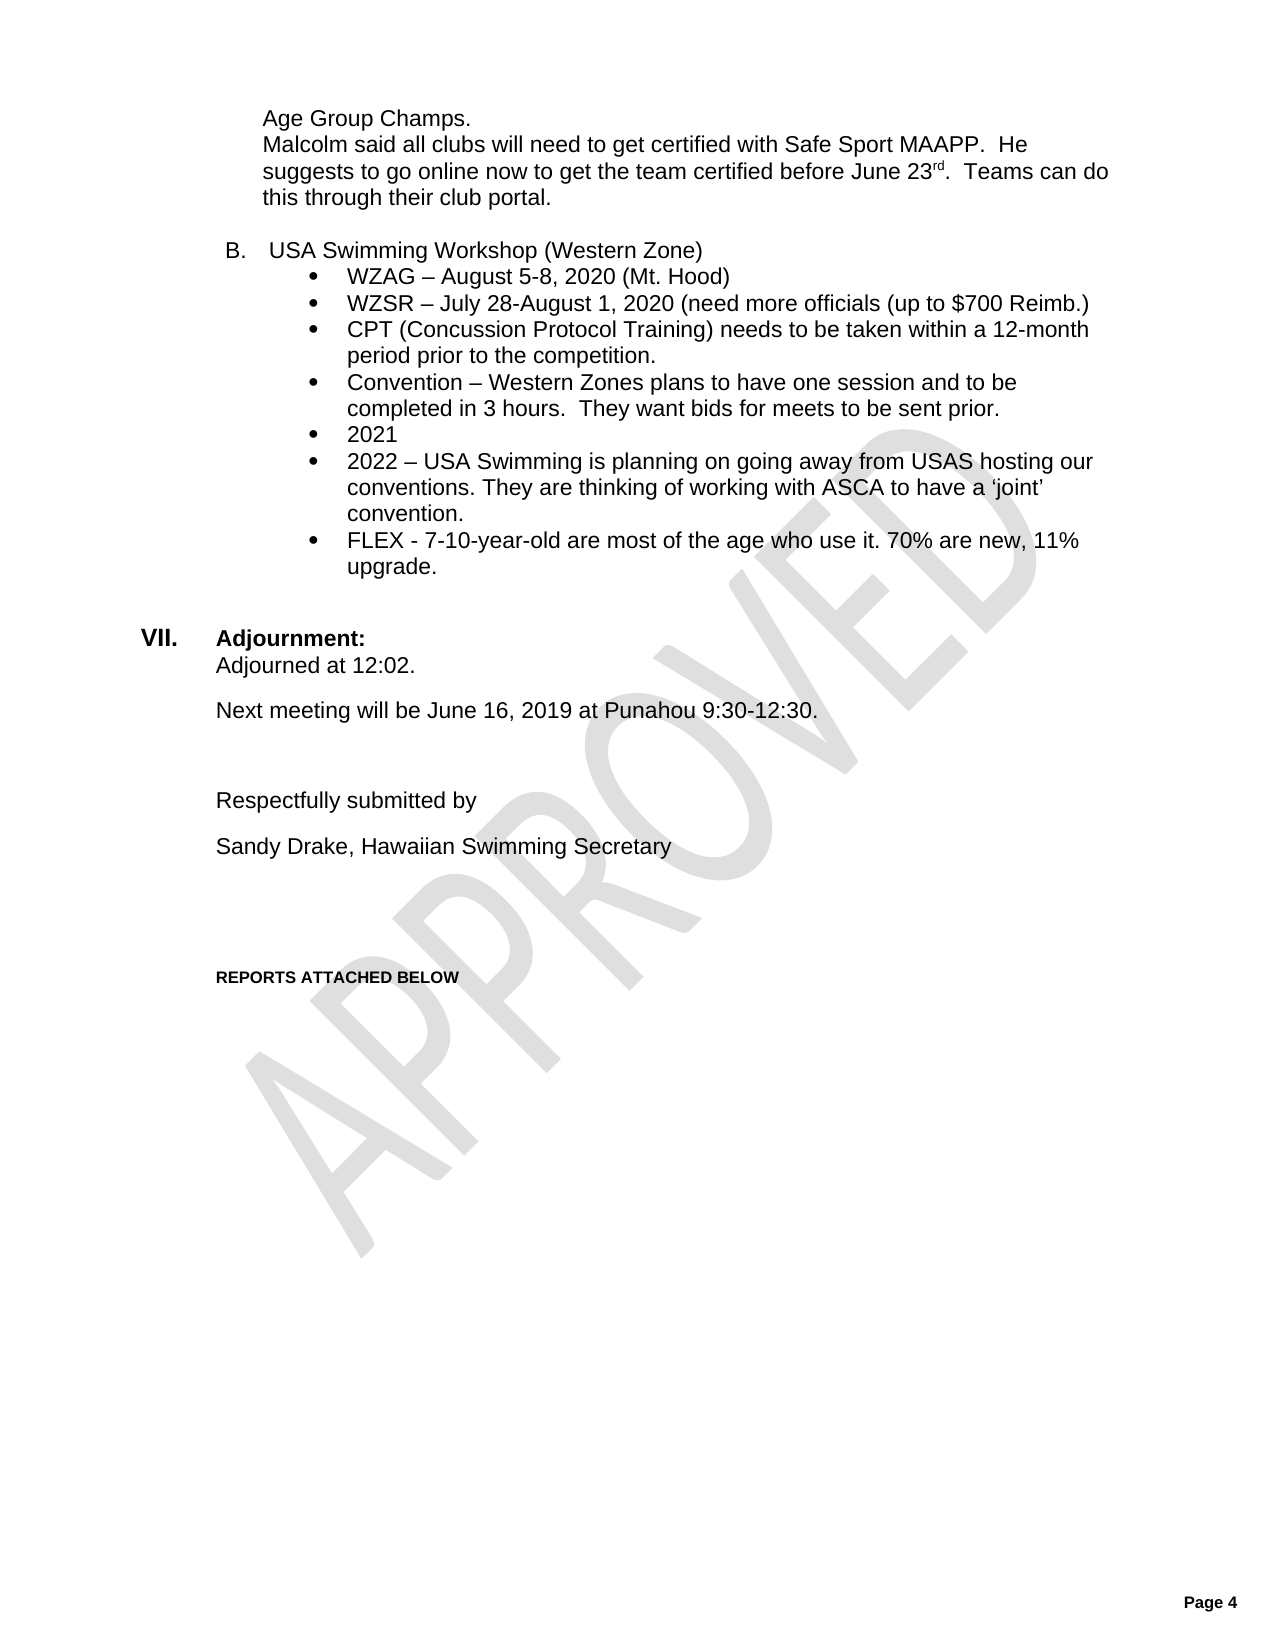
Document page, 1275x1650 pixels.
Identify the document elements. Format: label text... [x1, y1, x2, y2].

list Convention – Western Zones plans to have one session and to be completed in 3 hours. They want bids for meets to be sent prior. [309, 368, 1125, 421]
text Next meeting will be June 16, 2019 at Punahou 9:30-12:30. [216, 697, 1125, 724]
list 2022 – USA Swimming is planning on going away from USAS hosting our conventions. They are thinking of working with ASCA to have a ‘joint’ convention. [309, 448, 1125, 527]
list CPT (Concussion Protocol Training) needs to be taken within a 12-month period prior to the competition. [309, 316, 1125, 368]
text Adjourned at 12:02. [216, 652, 1125, 678]
text REPORTS ATTACHED BELOW [216, 968, 1125, 987]
list FLEX - 7-10-year-old are most of the age who use it. 70% are new, 11% upgrade. [309, 527, 1125, 579]
text Respectfully submitted by [216, 787, 1125, 814]
text Sandy Drake, Hawaiian Swimming Secretary [216, 833, 1125, 859]
list Adjournment: [141, 623, 1125, 652]
list WZSR – July 28-August 1, 2020 (need more officials (up to $700 Reimb.) [309, 289, 1125, 316]
list Malcolm said all clubs will need to get certified with Safe Sport MAAPP. He suggests to go online now to get the team certified before June 23rd. Teams can do this through their club portal. [262, 131, 1125, 210]
list WZAG – August 5-8, 2020 (Mt. Hood) [309, 263, 1125, 289]
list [262, 105, 1125, 131]
list 2021 [309, 421, 1125, 448]
list USA Swimming Workshop (Western Zone) [225, 237, 1125, 263]
